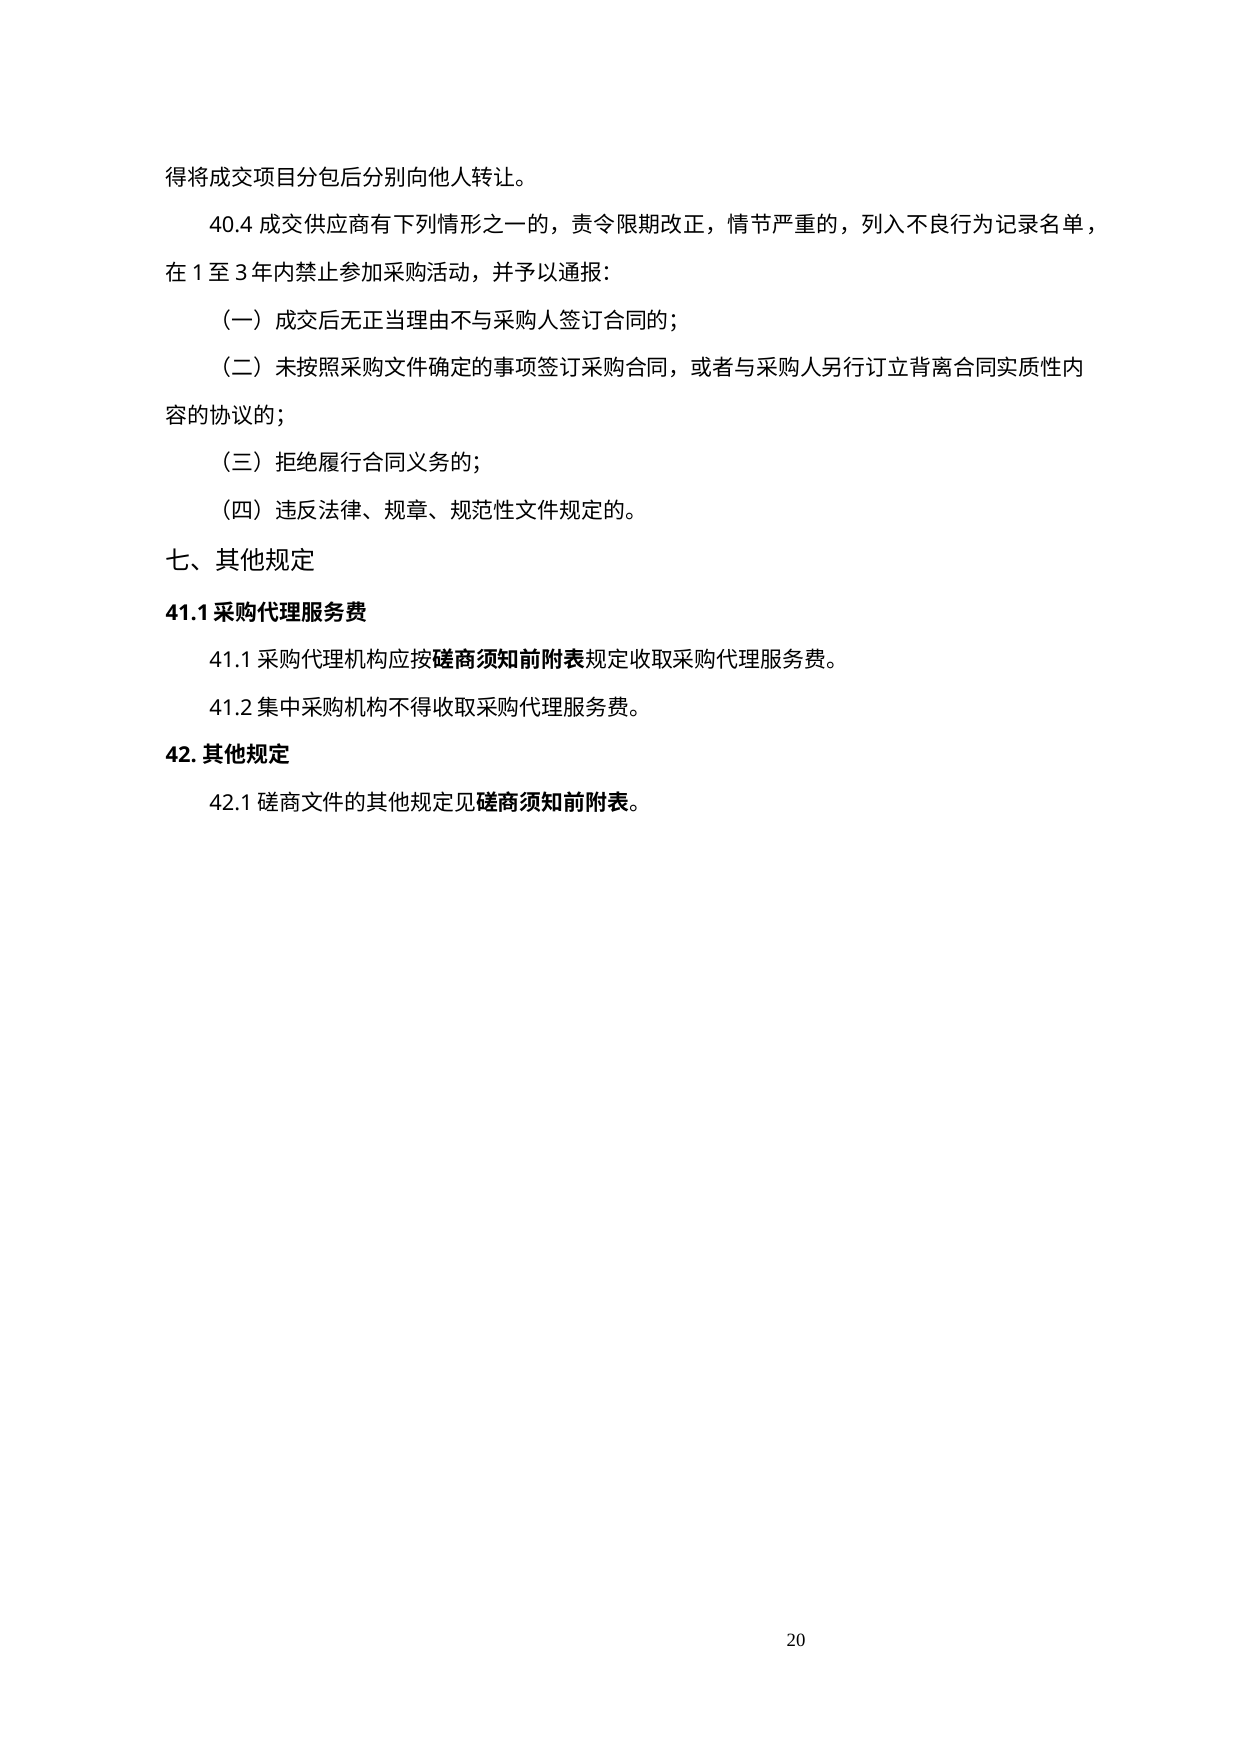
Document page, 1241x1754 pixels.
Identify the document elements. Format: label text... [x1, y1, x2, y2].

text 41.1采购代理机构应按磋商须知前附表规定收取采购代理服务费。 [165, 642, 1087, 674]
text 42. 其他规定 [165, 737, 1087, 769]
text （四）违反法律、规章、规范性文件规定的。 [165, 493, 1087, 524]
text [165, 160, 1087, 192]
text 40.4 成交供应商有下列情形之一的，责令限期改正，情节严重的，列入不良行为记录名单，在1至3年内禁止参加采购活动，并予以通报： [165, 207, 1087, 287]
text （二）未按照采购文件确定的事项签订采购合同，或者与采购人另行订立背离合同实质性内容的协议的； [165, 350, 1087, 429]
text （一）成交后无正当理由不与采购人签订合同的； [165, 303, 1087, 334]
text 41.1采购代理服务费 [165, 594, 1087, 626]
text 42.1磋商文件的其他规定见磋商须知前附表。 [165, 785, 1087, 817]
text 41.2集中采购机构不得收取采购代理服务费。 [165, 690, 1087, 722]
text （三）拒绝履行合同义务的； [165, 445, 1087, 477]
text 七、其他规定 [165, 540, 1087, 576]
